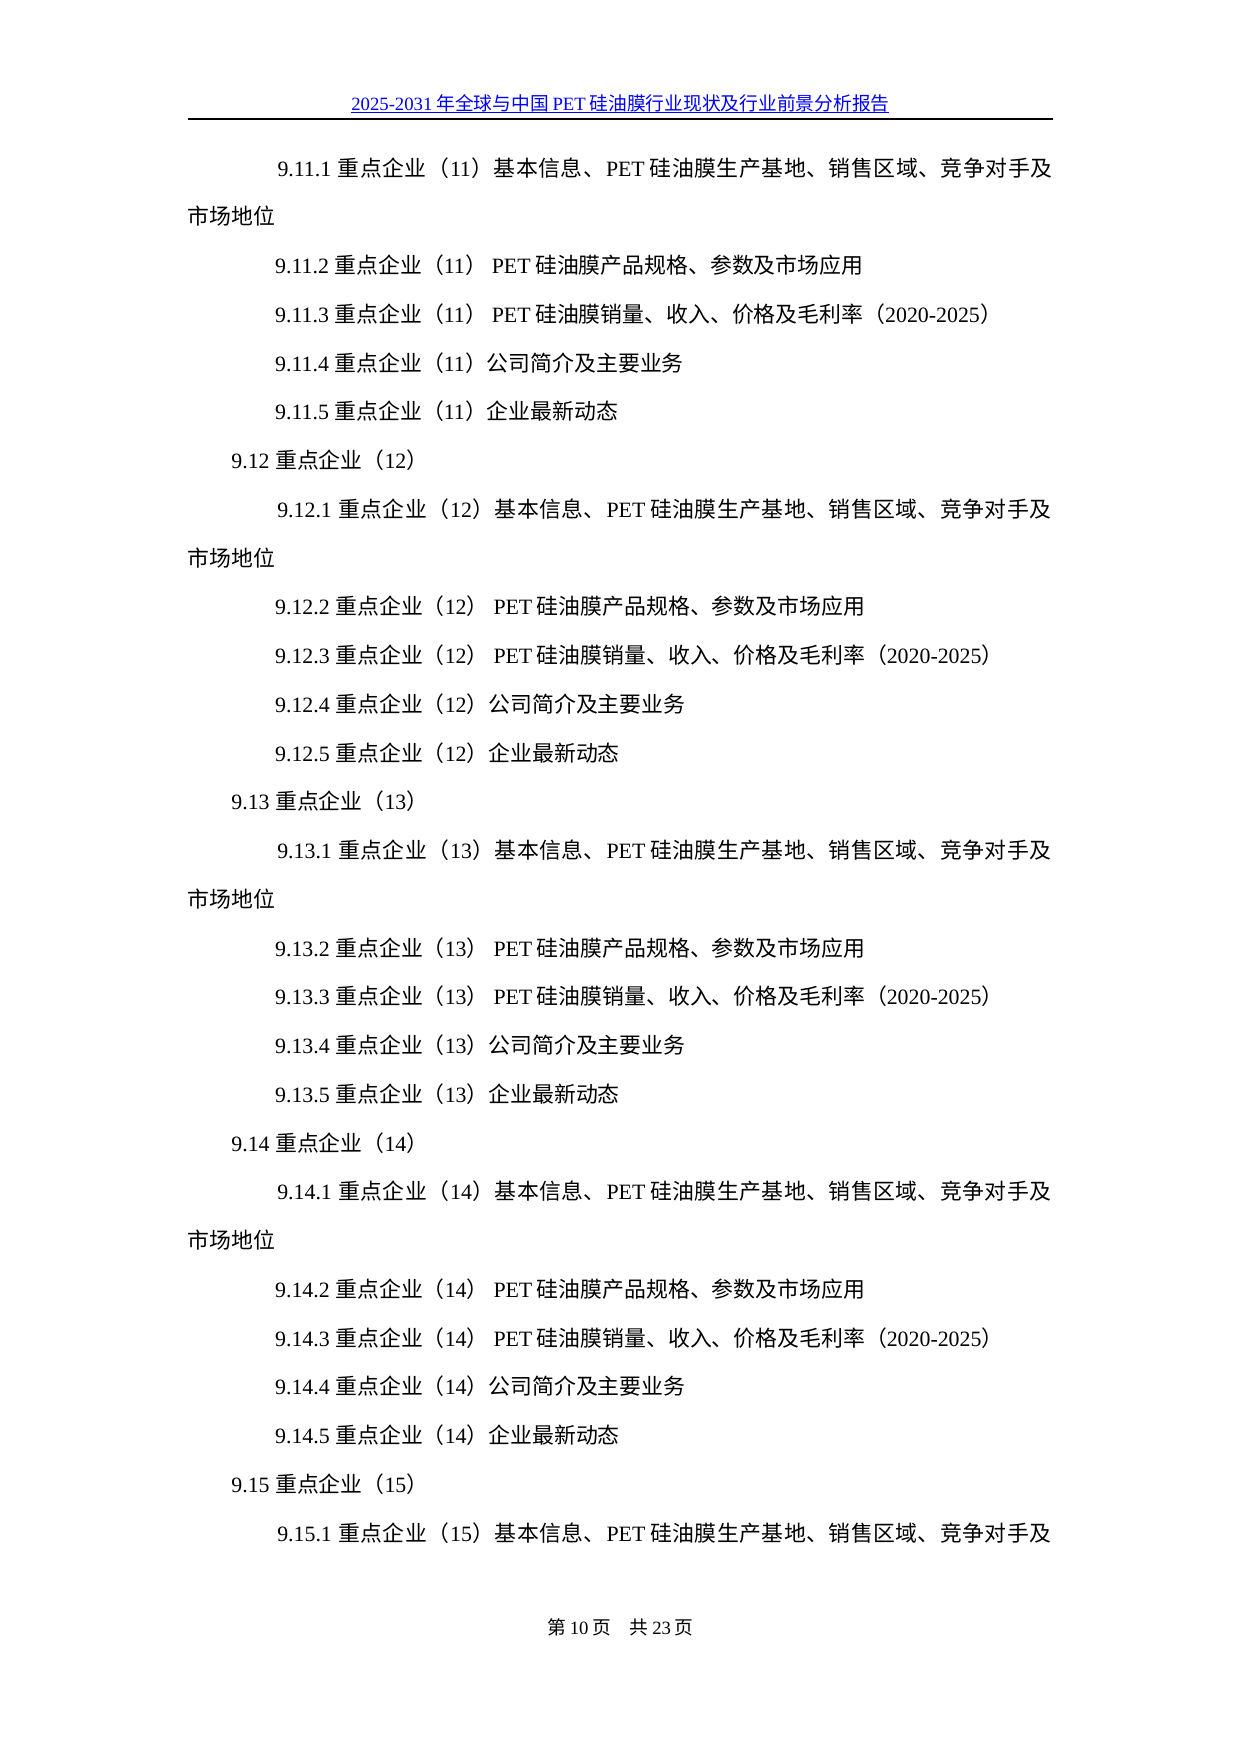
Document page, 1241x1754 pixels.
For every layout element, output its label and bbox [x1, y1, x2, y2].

text [187, 150, 1053, 1548]
